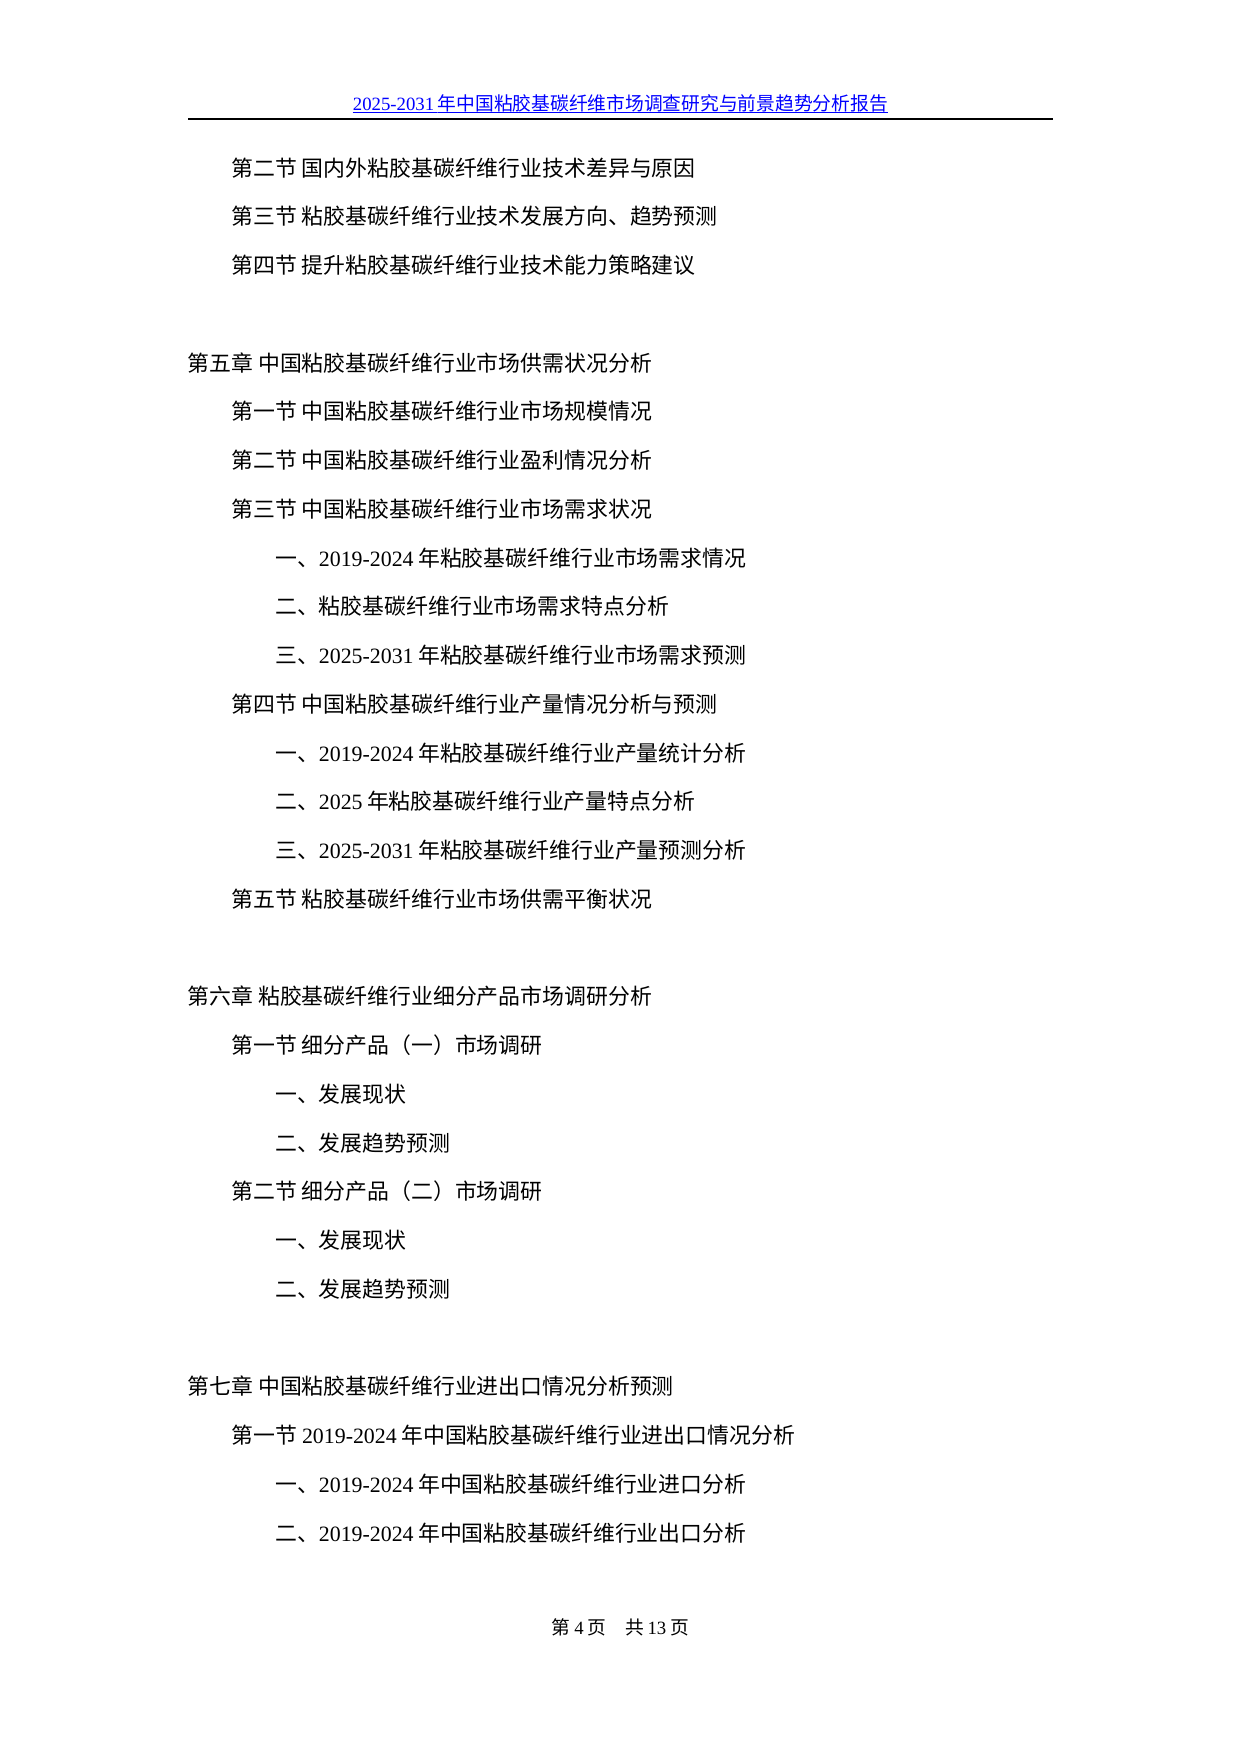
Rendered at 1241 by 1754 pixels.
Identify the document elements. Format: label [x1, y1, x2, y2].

text [187, 150, 1053, 1548]
